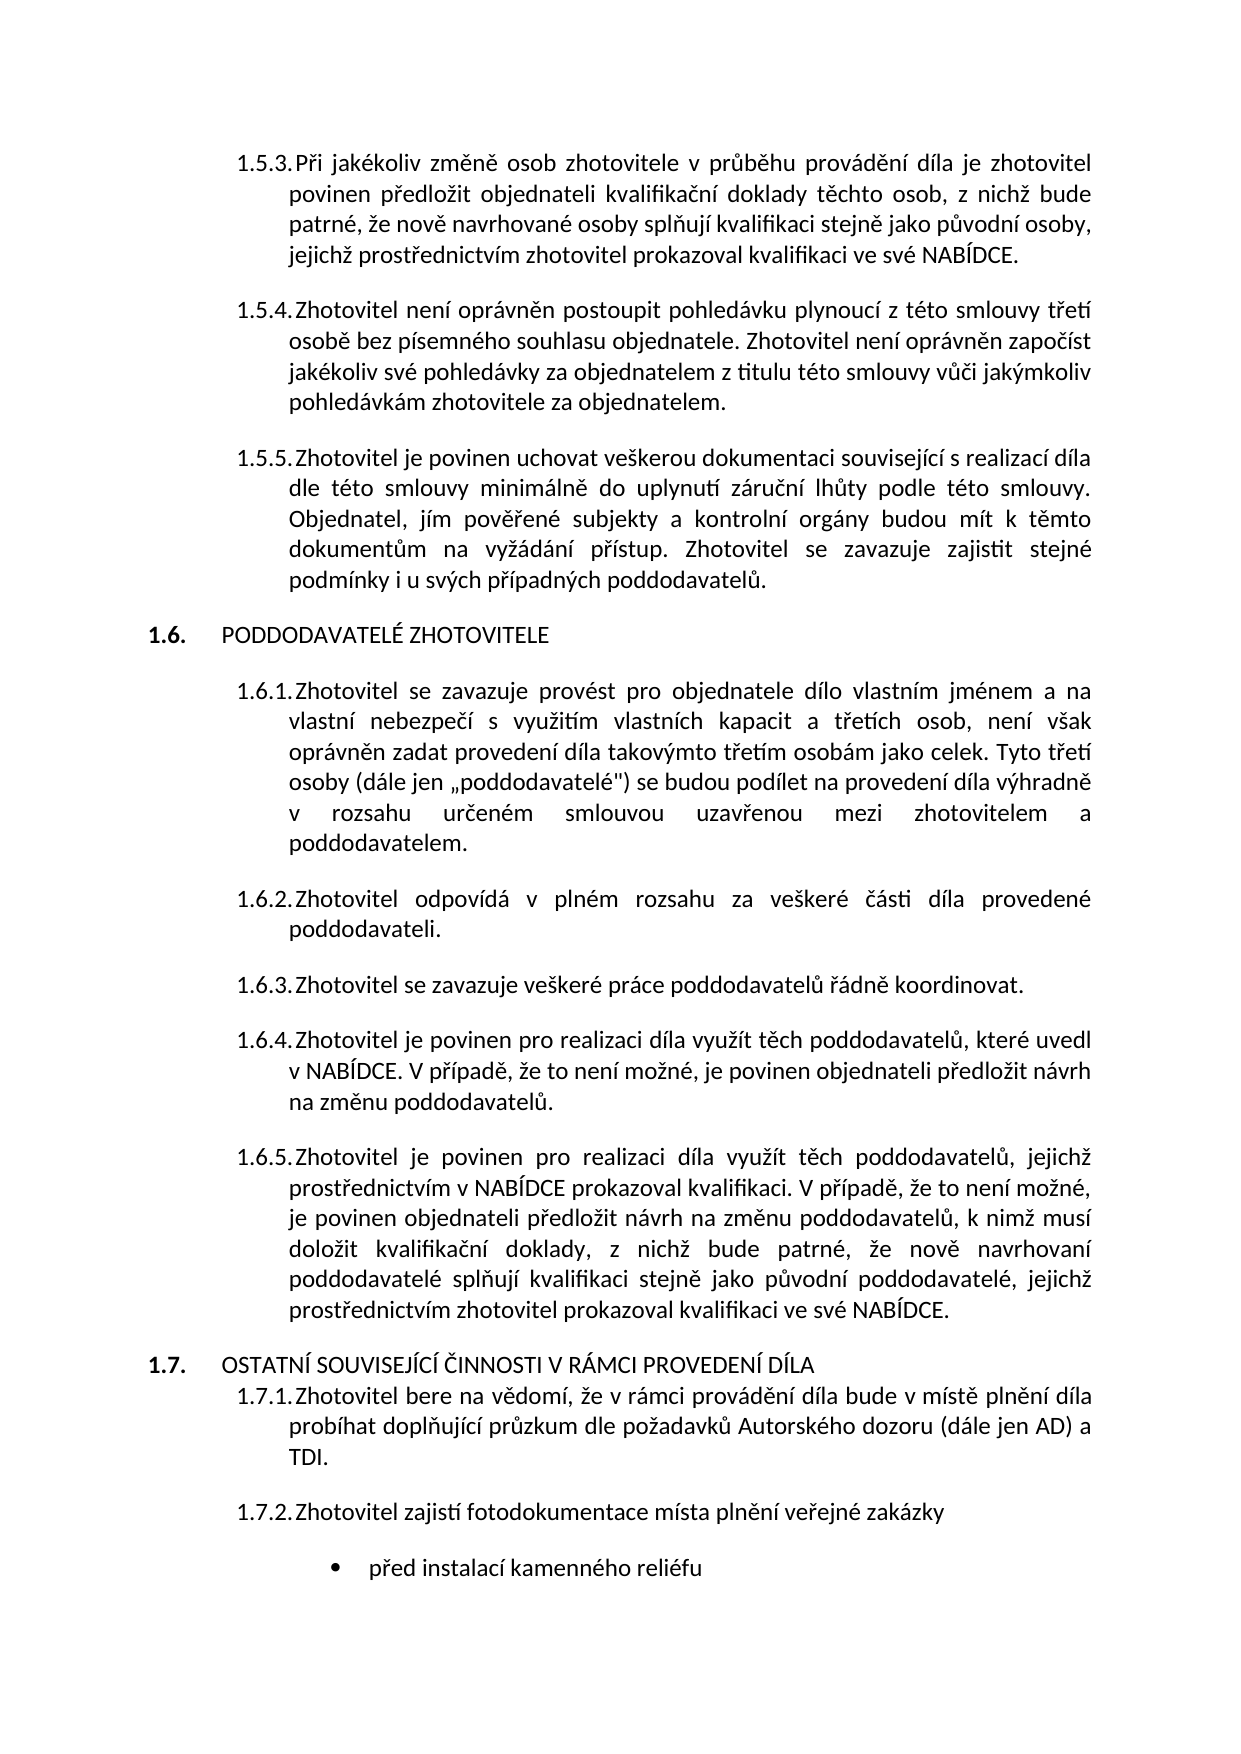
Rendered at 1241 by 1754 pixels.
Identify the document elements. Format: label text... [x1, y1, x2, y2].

list PODDODAVATELÉ ZHOTOVITELE [148, 619, 1093, 650]
list Při jakékoliv změně osob zhotovitele v průběhu provádění díla je zhotovitel povinen předložit objednateli kvalifikační doklady těchto osob, z nichž bude patrné, že nově navrhované osoby splňují kvalifikaci stejně jako původní osoby, jejichž prostřednictvím zhotovitel prokazoval kvalifikaci ve své NABÍDCE. [236, 148, 1093, 270]
list Zhotovitel se zavazuje veškeré práce poddodavatelů řádně koordinovat. [236, 969, 1093, 999]
list Zhotovitel bere na vědomí, že v rámci provádění díla bude v místě plnění díla probíhat doplňující průzkum dle požadavků Autorského dozoru (dále jen AD) a TDI. [236, 1380, 1093, 1471]
list Zhotovitel je povinen pro realizaci díla využít těch poddodavatelů, které uvedl v NABÍDCE. V případě, že to není možné, je povinen objednateli předložit návrh na změnu poddodavatelů. [236, 1024, 1093, 1116]
list Zhotovitel se zavazuje provést pro objednatele dílo vlastním jménem a na vlastní nebezpečí s využitím vlastních kapacit a třetích osob, není však oprávněn zadat provedení díla takovýmto třetím osobám jako celek. Tyto třetí osoby (dále jen „poddodavatelé") se budou podílet na provedení díla výhradně v rozsahu určeném smlouvou uzavřenou mezi zhotovitelem a poddodavatelem. [236, 675, 1093, 858]
list Zhotovitel odpovídá v plném rozsahu za veškeré části díla provedené poddodavateli. [236, 883, 1093, 944]
list Zhotovitel je povinen uchovat veškerou dokumentaci související s realizací díla dle této smlouvy minimálně do uplynutí záruční lhůty podle této smlouvy. Objednatel, jím pověřené subjekty a kontrolní orgány budou mít k těmto dokumentům na vyžádání přístup. Zhotovitel se zavazuje zajistit stejné podmínky i u svých případných poddodavatelů. [236, 442, 1093, 594]
list Zhotovitel je povinen pro realizaci díla využít těch poddodavatelů, jejichž prostřednictvím v NABÍDCE prokazoval kvalifikaci. V případě, že to není možné, je povinen objednateli předložit návrh na změnu poddodavatelů, k nimž musí doložit kvalifikační doklady, z nichž bude patrné, že nově navrhovaní poddodavatelé splňují kvalifikaci stejně jako původní poddodavatelé, jejichž prostřednictvím zhotovitel prokazoval kvalifikaci ve své NABÍDCE. [236, 1141, 1093, 1324]
list Zhotovitel není oprávněn postoupit pohledávku plynoucí z této smlouvy třetí osobě bez písemného souhlasu objednatele. Zhotovitel není oprávněn započíst jakékoliv své pohledávky za objednatelem z titulu této smlouvy vůči jakýmkoliv pohledávkám zhotovitele za objednatelem. [236, 295, 1093, 417]
list OSTATNÍ SOUVISEJÍCÍ ČINNOSTI V RÁMCI PROVEDENÍ DÍLA [148, 1349, 1093, 1380]
list Zhotovitel zajistí fotodokumentace místa plnění veřejné zakázky [236, 1496, 1093, 1527]
list před instalací kamenného reliéfu [331, 1552, 1093, 1582]
